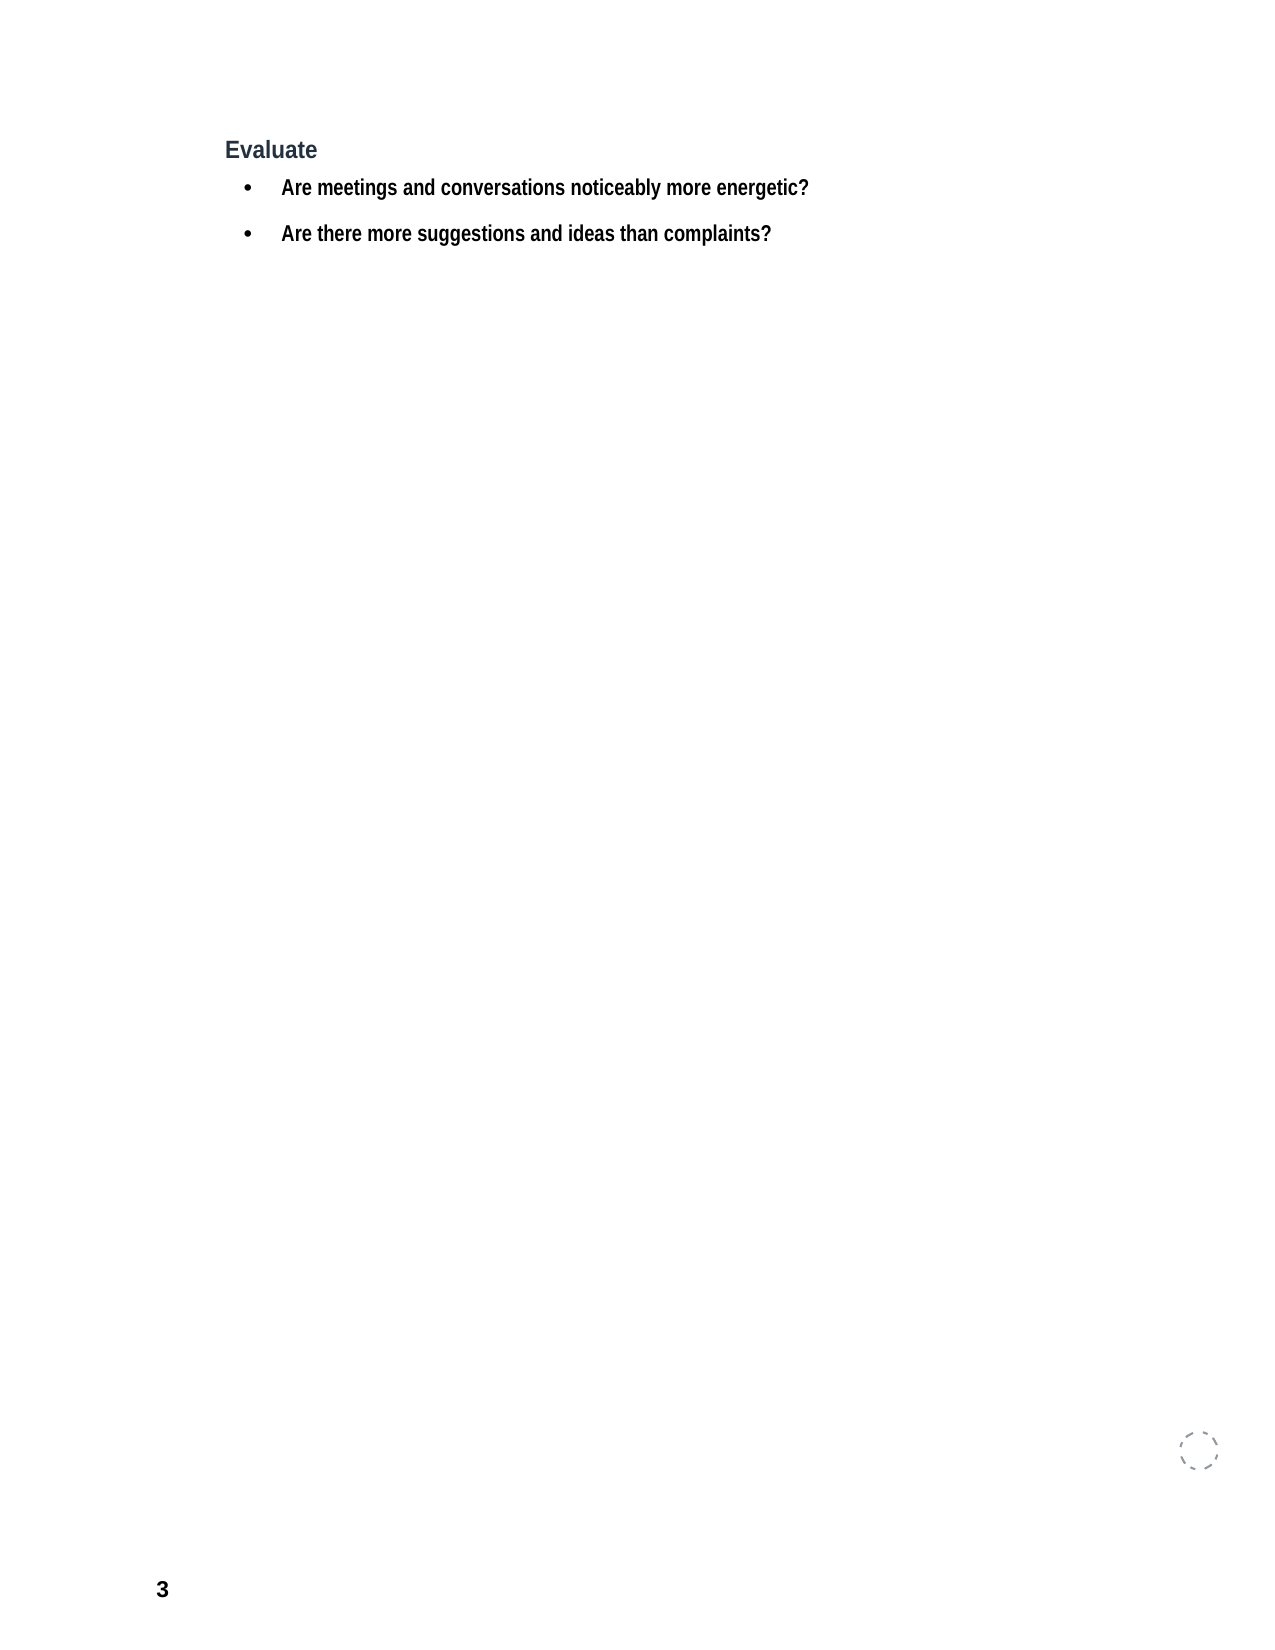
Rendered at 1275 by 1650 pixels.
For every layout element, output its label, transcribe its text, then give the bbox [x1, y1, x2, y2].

list Are there more suggestions and ideas than complaints? [244, 219, 1137, 246]
subtitle How to Evaluate [225, 135, 395, 164]
list Are meetings and conversations noticeably more energetic? [244, 174, 1137, 200]
